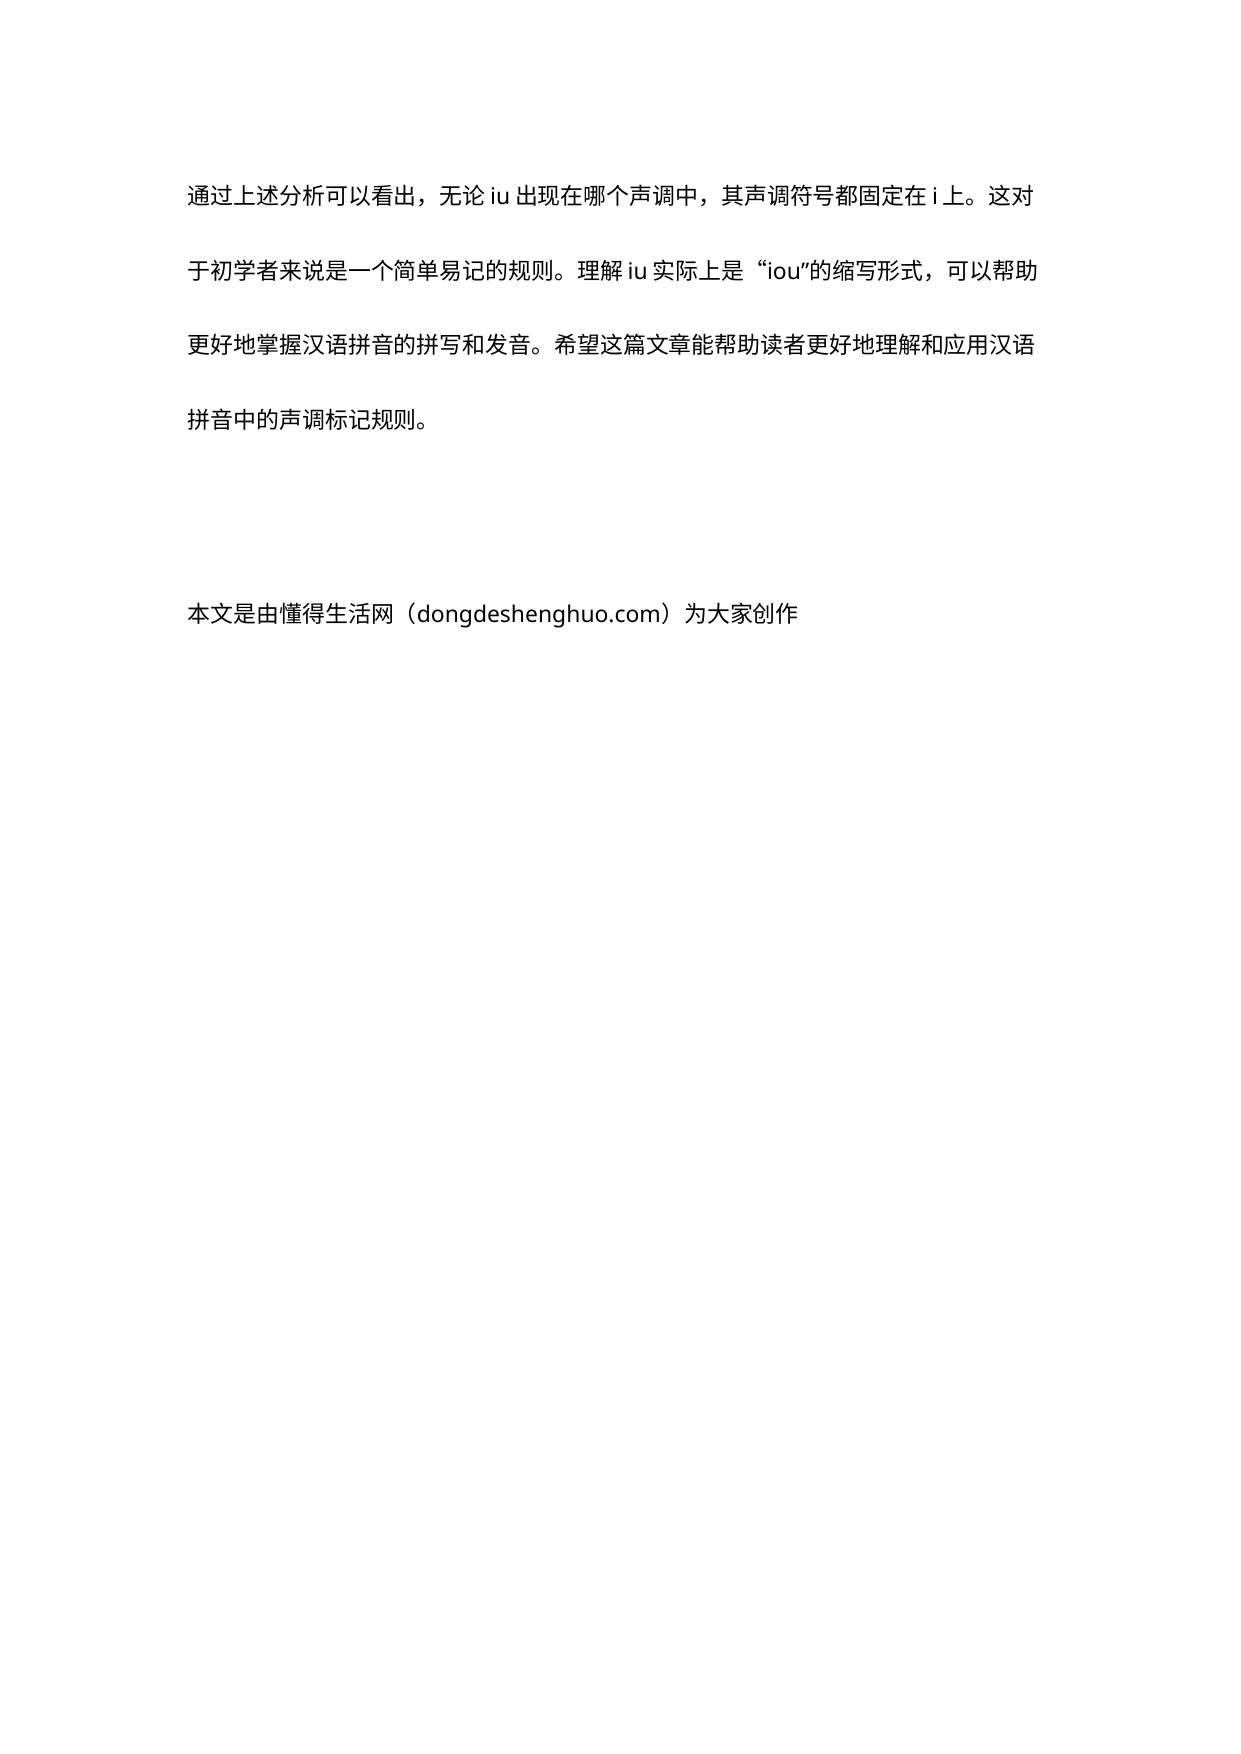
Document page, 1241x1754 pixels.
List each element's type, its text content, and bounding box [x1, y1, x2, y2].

text 通过上述分析可以看出，无论iu出现在哪个声调中，其声调符号都固定在i上。这对于初学者来说是一个简单易记的规则。理解iu实际上是“iou”的缩写形式，可以帮助更好地掌握汉语拼音的拼写和发音。希望这篇文章能帮助读者更好地理解和应用汉语拼音中的声调标记规则。 [187, 162, 1053, 451]
text 本文是由懂得生活网（dongdeshenghuo.com）为大家创作 [187, 580, 1053, 645]
